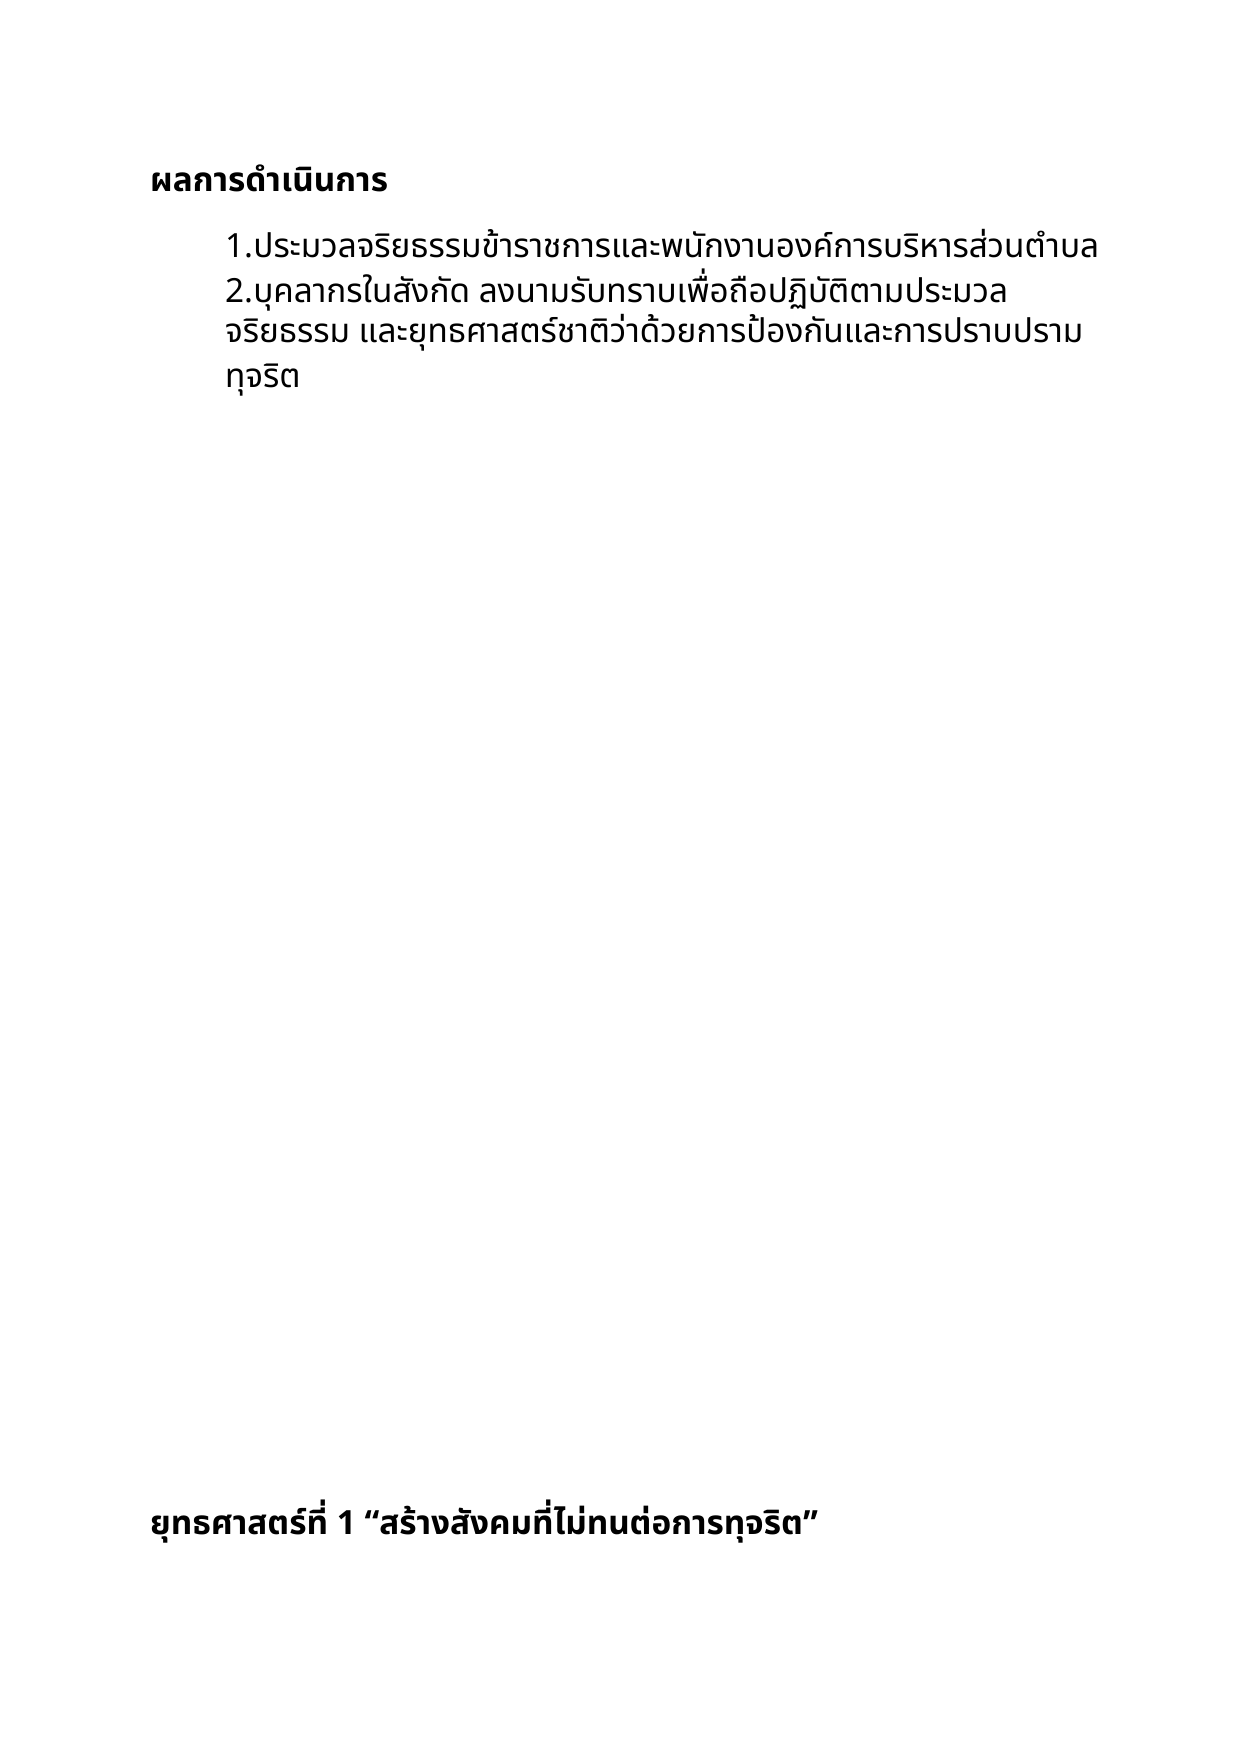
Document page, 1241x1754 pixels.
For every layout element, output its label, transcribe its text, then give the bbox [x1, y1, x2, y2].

list 2.บุคลากรในสังกัด ลงนามรับทราบเพื่อถือปฏิบัติตามประมวลจริยธรรม และยุทธศาสตร์ชาติว่าด้วยการป้องกันและการปราบปรามทุจริต [225, 267, 1122, 403]
text ผลการดำเนินการ [150, 155, 1122, 200]
text ยุทธศาสตร์ที่ 1 “สร้างสังคมที่ไม่ทนต่อการทุจริต” [150, 1499, 1122, 1549]
list 1.ประมวลจริยธรรมข้าราชการและพนักงานองค์การบริหารส่วนตำบล [225, 221, 1122, 267]
